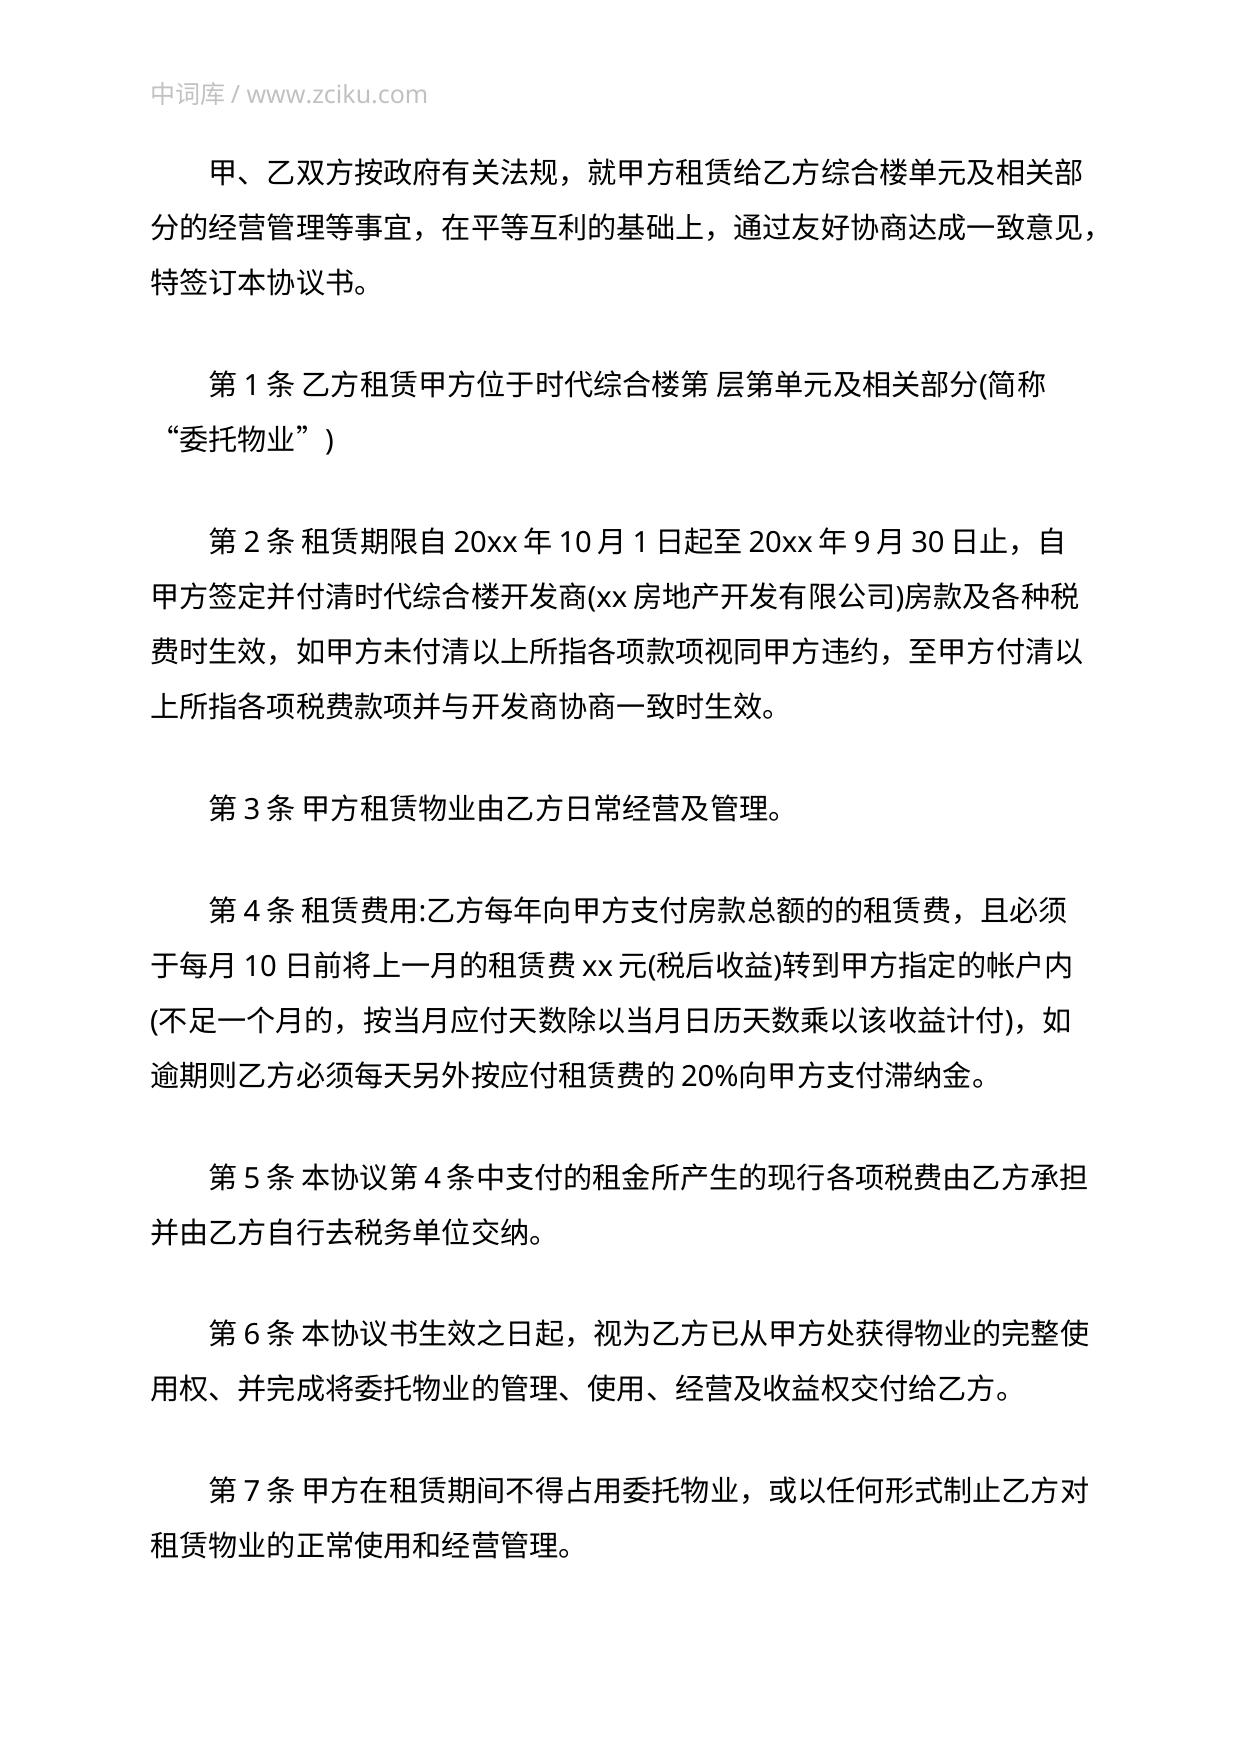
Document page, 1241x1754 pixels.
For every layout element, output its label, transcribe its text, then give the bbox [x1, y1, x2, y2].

text 第3条 甲方租赁物业由乙方日常经营及管理。 [150, 785, 1090, 828]
text 第1条 乙方租赁甲方位于时代综合楼第 层第单元及相关部分(简称“委托物业”) [150, 362, 1090, 459]
text 第2条 租赁期限自20xx年10月1日起至20xx年9月30日止，自甲方签定并付清时代综合楼开发商(xx房地产开发有限公司)房款及各种税费时生效，如甲方未付清以上所指各项款项视同甲方违约，至甲方付清以上所指各项税费款项并与开发商协商一致时生效。 [150, 518, 1090, 726]
text 第7条 甲方在租赁期间不得占用委托物业，或以任何形式制止乙方对租赁物业的正常使用和经营管理。 [150, 1468, 1090, 1565]
text 第5条 本协议第4条中支付的租金所产生的现行各项税费由乙方承担并由乙方自行去税务单位交纳。 [150, 1154, 1090, 1251]
text 第6条 本协议书生效之日起，视为乙方已从甲方处获得物业的完整使用权、并完成将委托物业的管理、使用、经营及收益权交付给乙方。 [150, 1311, 1090, 1408]
text 甲、乙双方按政府有关法规，就甲方租赁给乙方综合楼单元及相关部分的经营管理等事宜，在平等互利的基础上，通过友好协商达成一致意见，特签订本协议书。 [150, 150, 1090, 302]
text 第4条 租赁费用:乙方每年向甲方支付房款总额的的租赁费，且必须于每月10 日前将上一月的租赁费xx元(税后收益)转到甲方指定的帐户内(不足一个月的，按当月应付天数除以当月日历天数乘以该收益计付)，如逾期则乙方必须每天另外按应付租赁费的20%向甲方支付滞纳金。 [150, 887, 1090, 1094]
